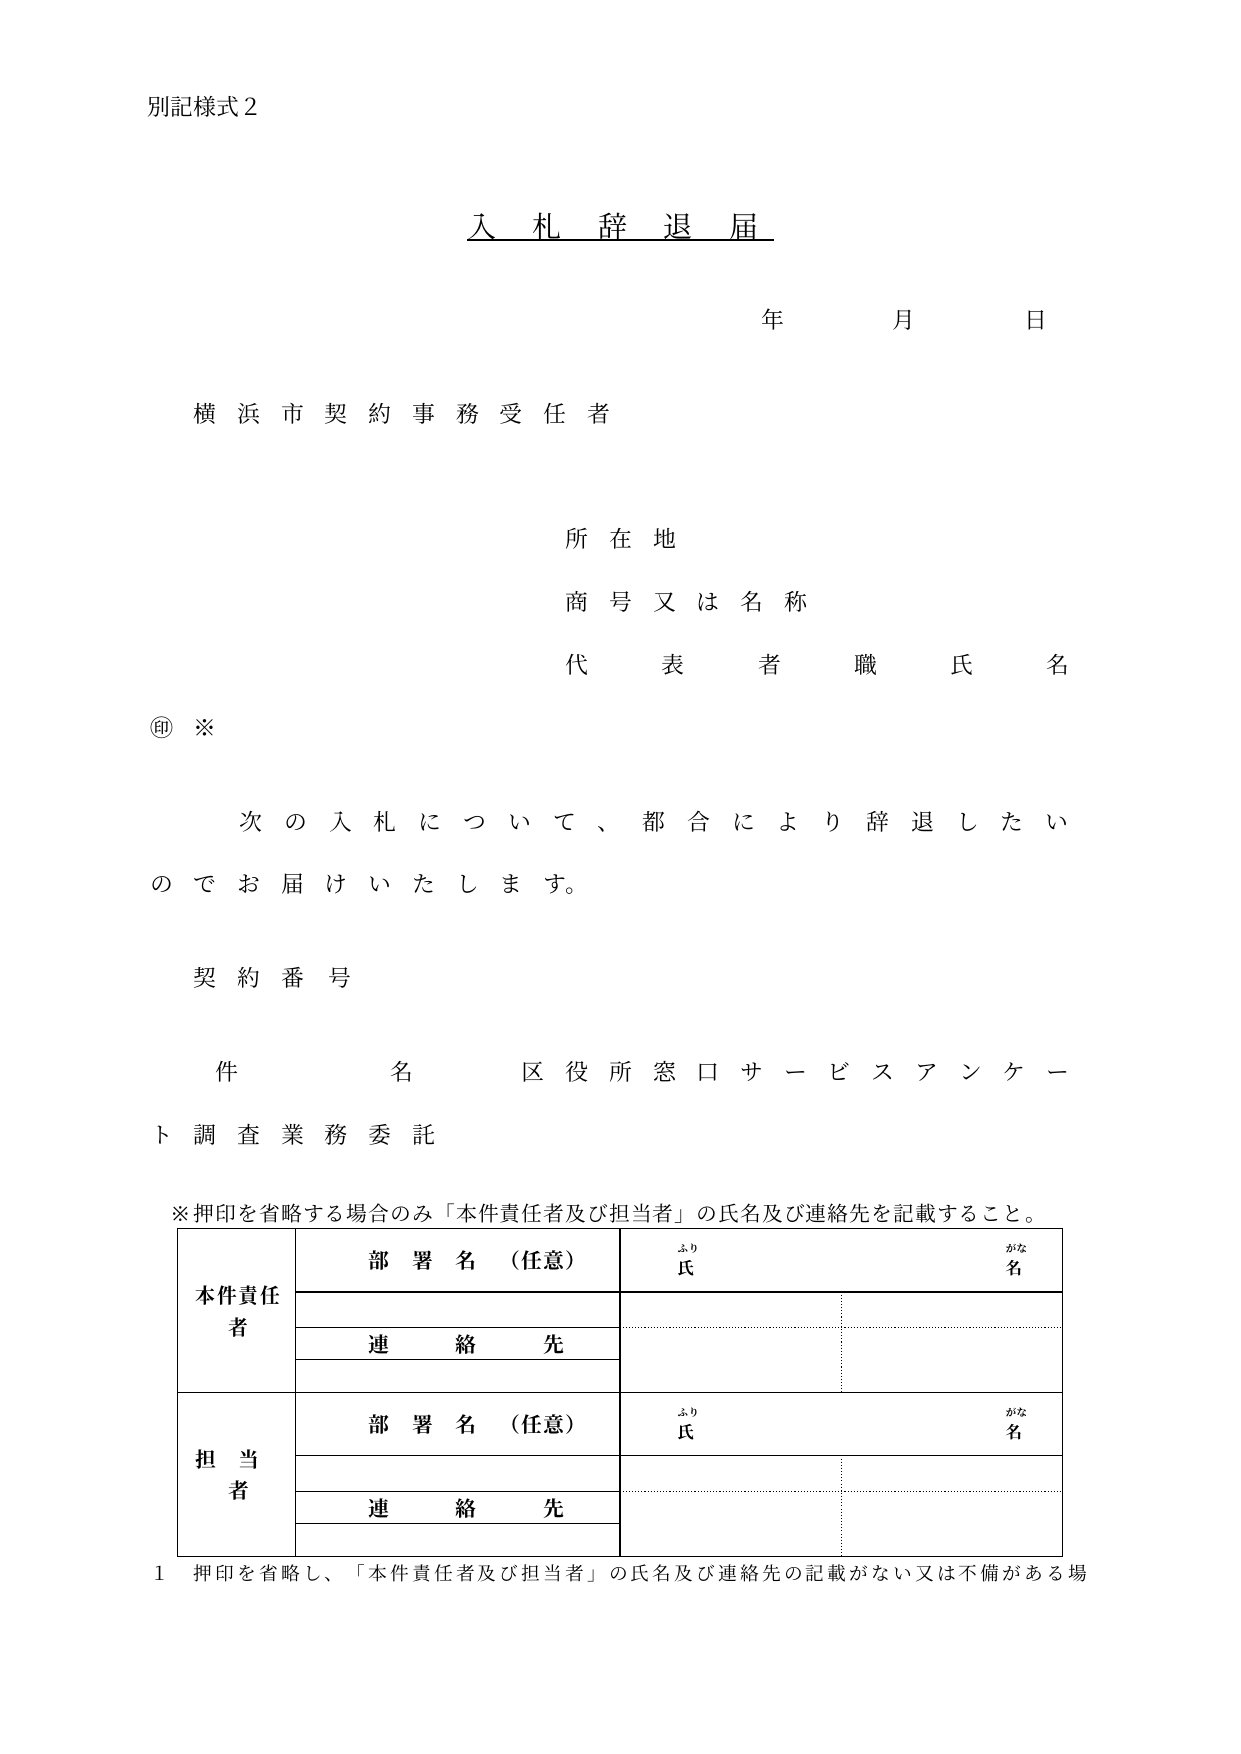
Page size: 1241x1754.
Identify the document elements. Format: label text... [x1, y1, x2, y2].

table_cell [621, 1491, 841, 1556]
table_cell [621, 1393, 1062, 1455]
text 契約番号 [150, 946, 1090, 1008]
table_cell [621, 1293, 841, 1327]
table_cell 連 絡 先 [296, 1492, 619, 1523]
table_cell [841, 1456, 1062, 1491]
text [150, 1557, 1090, 1588]
table_cell [296, 1293, 619, 1327]
table_cell [841, 1293, 1062, 1327]
table_cell 連 絡 先 [296, 1328, 619, 1359]
table_header 部 署 名 （任意） [296, 1229, 619, 1291]
table_header [621, 1229, 1062, 1291]
text 商号又は名称 [150, 569, 1090, 632]
text 所在地 [150, 507, 1090, 569]
table_cell [296, 1456, 619, 1491]
text 横浜市契約事務受任者 [150, 381, 1090, 444]
table_cell [296, 1524, 619, 1556]
table_cell [841, 1491, 1062, 1556]
text 入 札 辞 退 届 [150, 193, 1090, 256]
table_cell 部 署 名 （任意） [296, 1393, 619, 1455]
text 次の入札について、都合により辞退したいのでお届けいたします。 [150, 789, 1090, 914]
table_cell [621, 1456, 841, 1491]
table_cell [621, 1327, 841, 1392]
text 年 月 日 [150, 287, 1067, 350]
text 件 名 区役所窓口サービスアンケート調査業務委託 [150, 1039, 1090, 1165]
table_cell [296, 1360, 619, 1392]
table_header 本件責任者 [178, 1229, 295, 1392]
table_cell [841, 1327, 1062, 1392]
text ※押印を省略する場合のみ「本件責任者及び担当者」の氏名及び連絡先を記載すること。 [150, 1196, 1090, 1228]
table_cell 担当者 [178, 1393, 295, 1556]
text 代表者職氏名 ㊞※ [150, 632, 1090, 757]
